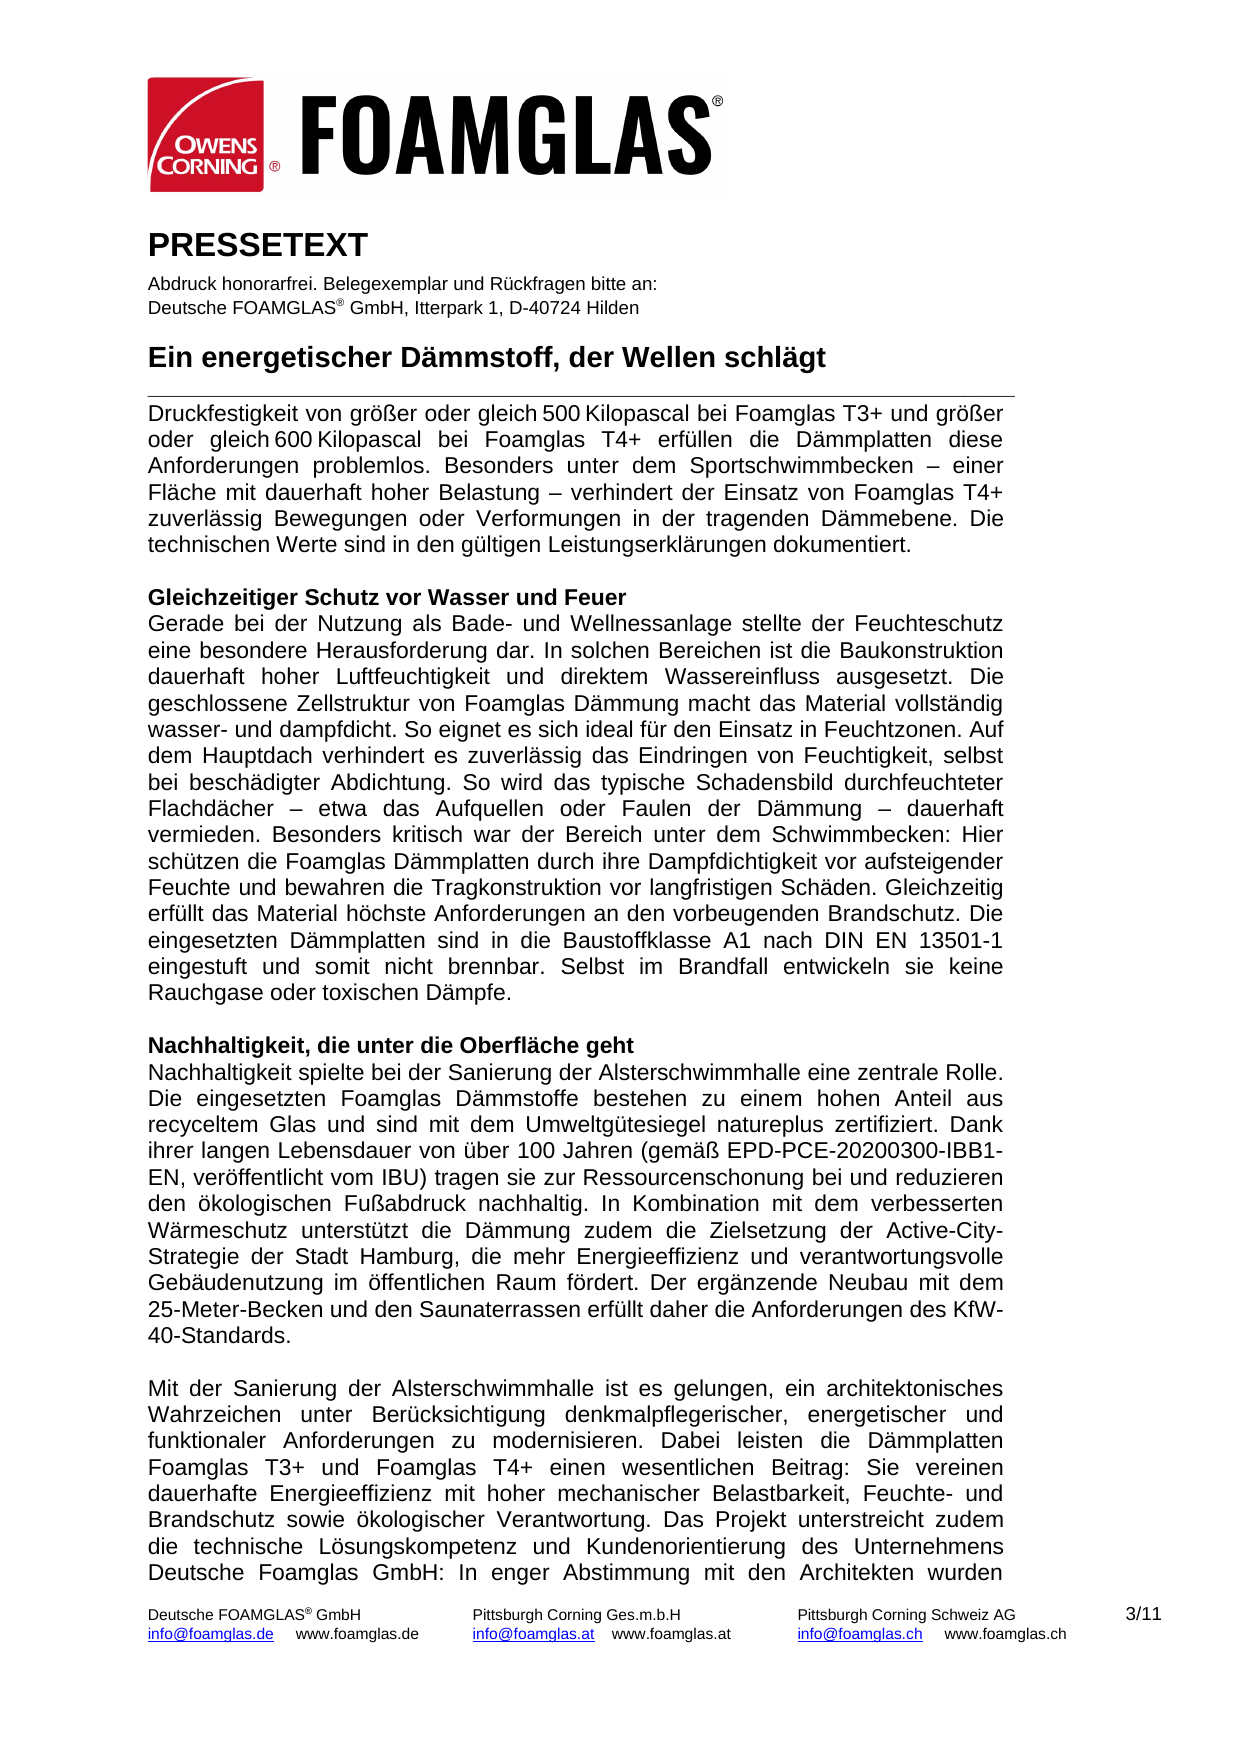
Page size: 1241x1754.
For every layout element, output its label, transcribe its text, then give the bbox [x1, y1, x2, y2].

text Gleichzeitiger Schutz vor Wasser und Feuer [148, 584, 1004, 610]
text Gerade bei der Nutzung als Bade- und Wellnessanlage stellte der Feuchteschutz eine besondere Herausforderung dar. In solchen Bereichen ist die Baukonstruktion dauerhaft hoher Luftfeuchtigkeit und direktem Wassereinfluss ausgesetzt. Die geschlossene Zellstruktur von Foamglas Dämmung macht das Material vollständig wasser- und dampfdicht. So eignet es sich ideal für den Einsatz in Feuchtzonen. Auf dem Hauptdach verhindert es zuverlässig das Eindringen von Feuchtigkeit, selbst bei beschädigter Abdichtung. So wird das typische Schadensbild durchfeuchteter Flachdächer – etwa das Aufquellen oder Faulen der Dämmung – dauerhaft vermieden. Besonders kritisch war der Bereich unter dem Schwimmbecken: Hier schützen die Foamglas Dämmplatten durch ihre Dampfdichtigkeit vor aufsteigender Feuchte und bewahren die Tragkonstruktion vor langfristigen Schäden. Gleichzeitig erfüllt das Material höchste Anforderungen an den vorbeugenden Brandschutz. Die eingesetzten Dämmplatten sind in die Baustoffklasse A1 nach DIN EN 13501-1 eingestuft und somit nicht brennbar. Selbst im Brandfall entwickeln sie keine Rauchgase oder toxischen Dämpfe. [148, 610, 1004, 1006]
picture [147, 73, 730, 197]
text Nachhaltigkeit spielte bei der Sanierung der Alsterschwimmhalle eine zentrale Rolle. Die eingesetzten Foamglas Dämmstoffe bestehen zu einem hohen Anteil aus recyceltem Glas und sind mit dem Umweltgütesiegel natureplus zertifiziert. Dank ihrer langen Lebensdauer von über 100 Jahren (gemäß EPD-PCE-20200300-IBB1-EN, veröffentlicht vom IBU) tragen sie zur Ressourcenschonung bei und reduzieren den ökologischen Fußabdruck nachhaltig. In Kombination mit dem verbesserten Wärmeschutz unterstützt die Dämmung zudem die Zielsetzung der Active-City-Strategie der Stadt Hamburg, die mehr Energieeffizienz und verantwortungsvolle Gebäudenutzung im öffentlichen Raum fördert. Der ergänzende Neubau mit dem 25-Meter-Becken und den Saunaterrassen erfüllt daher die Anforderungen des KfW-40-Standards. [148, 1058, 1004, 1348]
text Nachhaltigkeit, die unter die Oberfläche geht [148, 1032, 1004, 1058]
